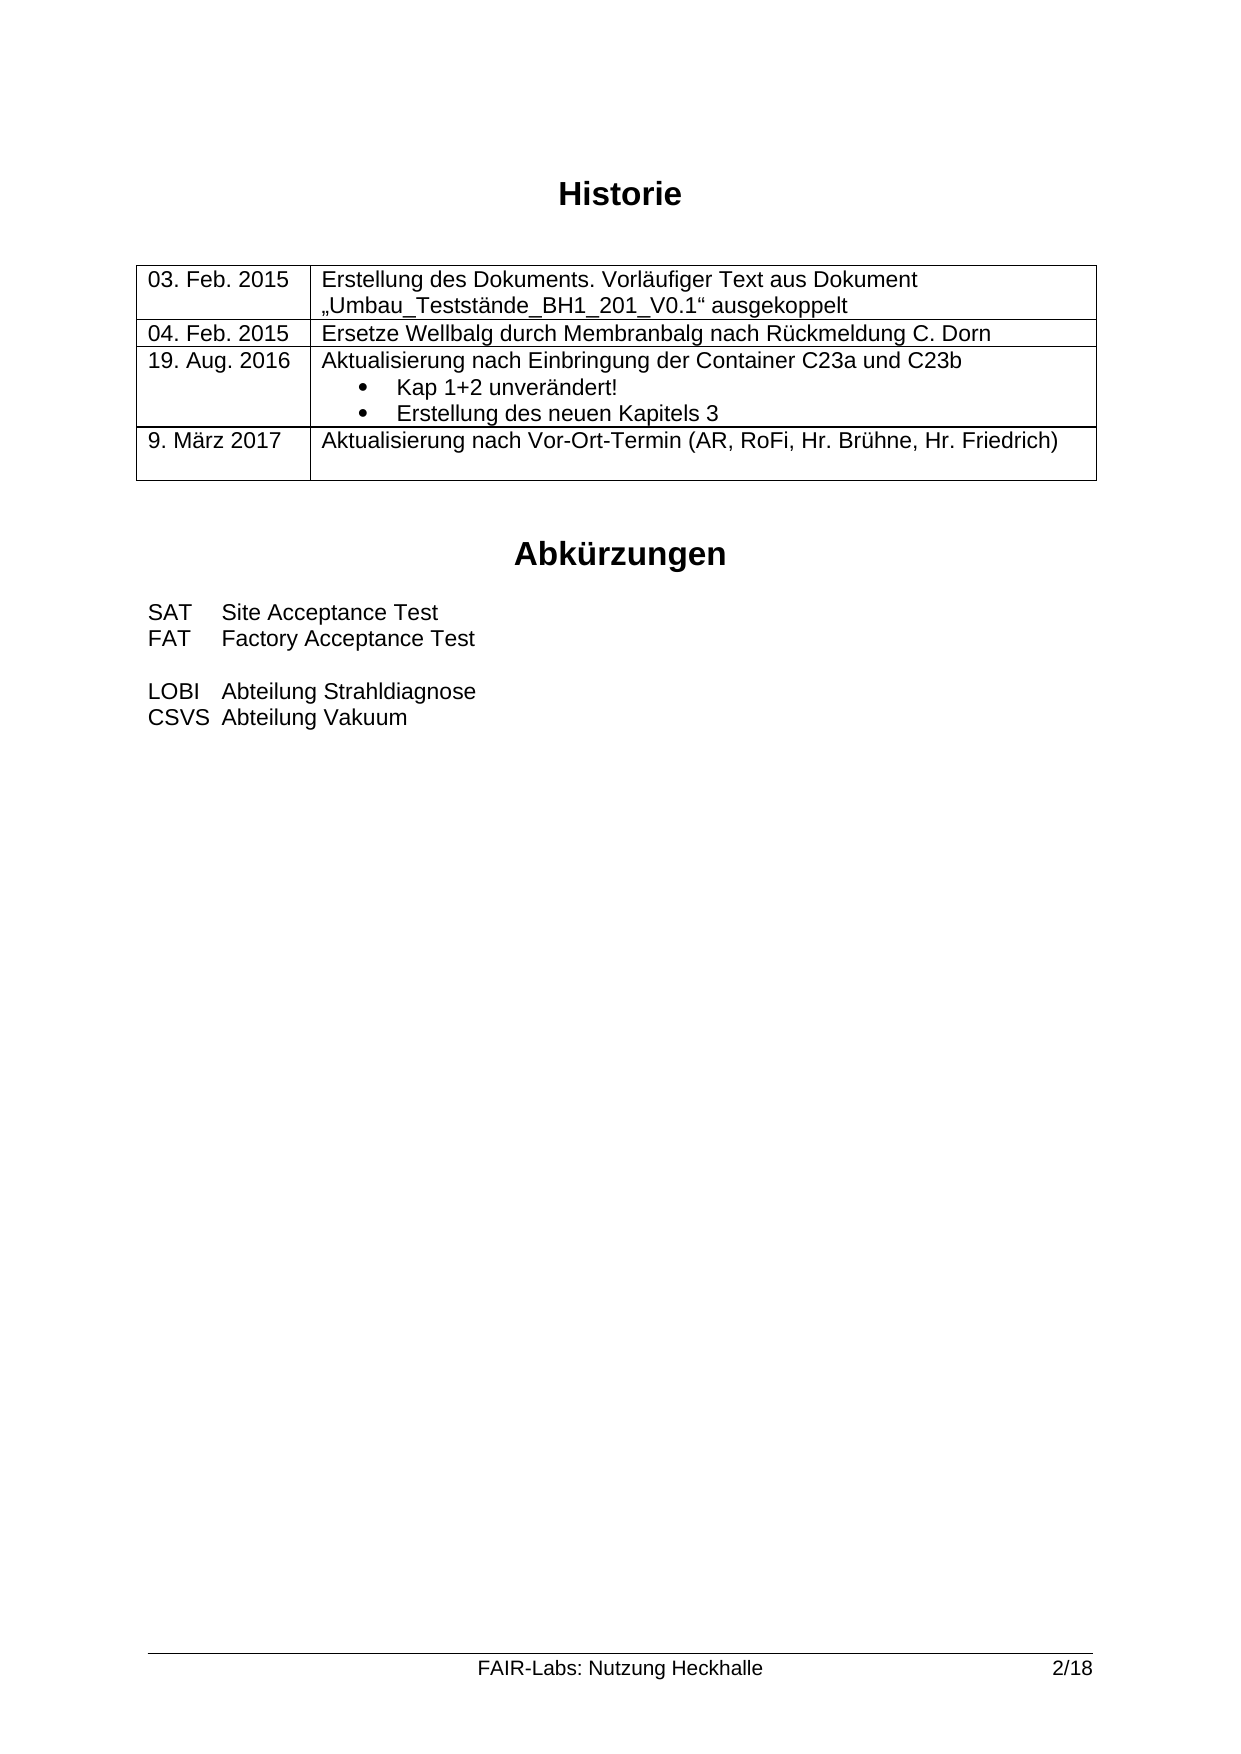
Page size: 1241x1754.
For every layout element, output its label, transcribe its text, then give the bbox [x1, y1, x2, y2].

text CSVS Abteilung Vakuum [148, 704, 1093, 730]
text Historie [148, 174, 1093, 212]
table_cell Aktualisierung nach Vor-Ort-Termin (AR, RoFi, Hr. Brühne, Hr. Friedrich) [311, 428, 1096, 480]
text Abkürzungen [148, 534, 1093, 572]
table_cell Ersetze Wellbalg durch Membranbalg nach Rückmeldung C. Dorn [311, 320, 1096, 346]
table_header 03. Feb. 2015 [137, 266, 310, 319]
table_cell 04. Feb. 2015 [137, 320, 310, 346]
table_cell 19. Aug. 2016 [137, 347, 310, 426]
table_cell Aktualisierung nach Einbringung der Container C23a und C23b Kap 1+2 unverändert! Erstellung des neuen Kapitels 3 [311, 347, 1096, 426]
table_cell 9. März 2017 [137, 428, 310, 480]
text LOBI Abteilung Strahldiagnose [148, 678, 1093, 704]
table_header Erstellung des Dokuments. Vorläufiger Text aus Dokument „Umbau_Teststände_BH1_201_V0.1“ ausgekoppelt [311, 266, 1096, 319]
text FAT Factory Acceptance Test [148, 625, 1093, 651]
text SAT Site Acceptance Test [148, 599, 1093, 625]
